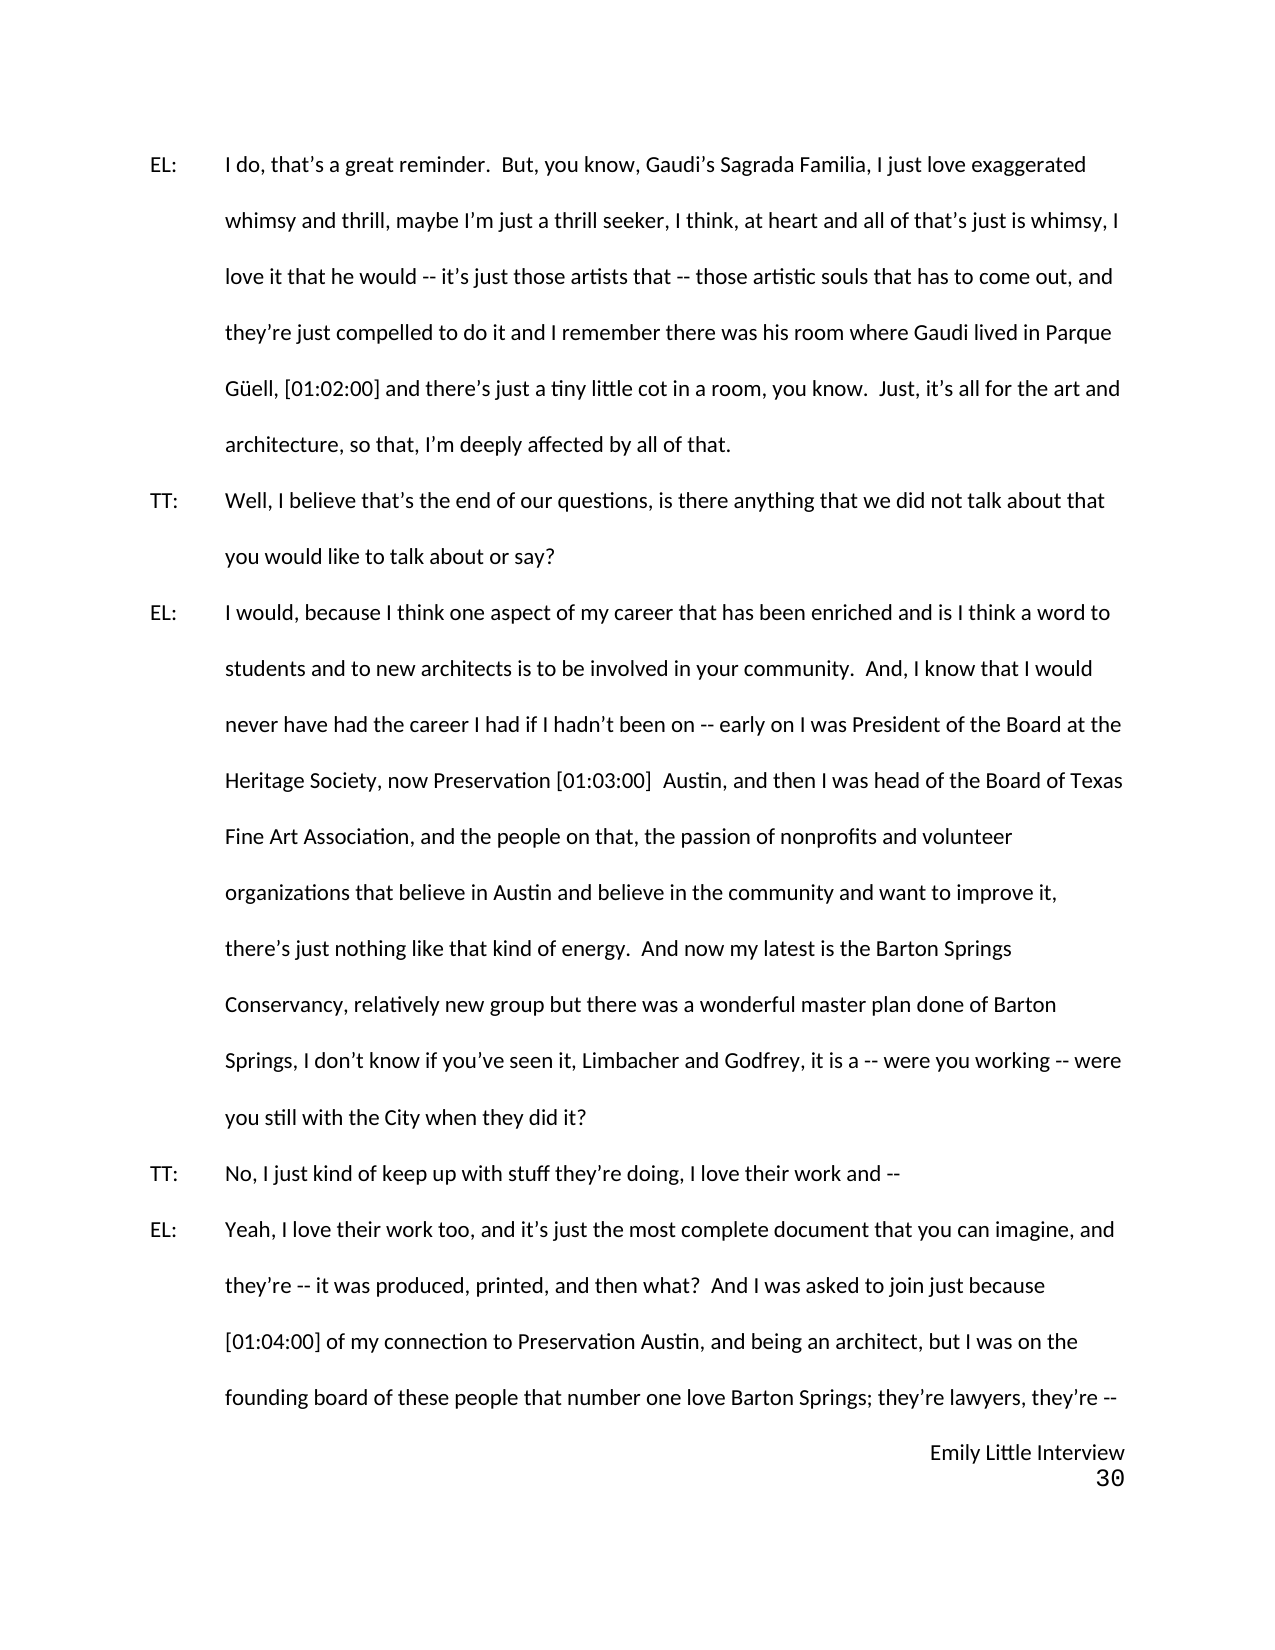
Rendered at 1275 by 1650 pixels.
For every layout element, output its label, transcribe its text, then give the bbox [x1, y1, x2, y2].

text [150, 1215, 1125, 1411]
text TT: Well, I believe that’s the end of our questions, is there anything that we did not talk about that you would like to talk about or say? [150, 486, 1125, 570]
text TT: No, I just kind of keep up with stuff they’re doing, I love their work and -- [150, 1159, 1125, 1187]
text EL: I do, that’s a great reminder. But, you know, Gaudi’s Sagrada Familia, I just love exaggerated whimsy and thrill, maybe I’m just a thrill seeker, I think, at heart and all of that’s just is whimsy, I love it that he would -- it’s just those artists that -- those artistic souls that has to come out, and they’re just compelled to do it and I remember there was his room where Gaudi lived in Parque Güell, [01:02:00] and there’s just a tiny little cot in a room, you know. Just, it’s all for the art and architecture, so that, I’m deeply affected by all of that. [150, 150, 1125, 458]
text EL: I would, because I think one aspect of my career that has been enriched and is I think a word to students and to new architects is to be involved in your community. And, I know that I would never have had the career I had if I hadn’t been on -- early on I was President of the Board at the Heritage Society, now Preservation [01:03:00] Austin, and then I was head of the Board of Texas Fine Art Association, and the people on that, the passion of nonprofits and volunteer organizations that believe in Austin and believe in the community and want to improve it, there’s just nothing like that kind of energy. And now my latest is the Barton Springs Conservancy, relatively new group but there was a wonderful master plan done of Barton Springs, I don’t know if you’ve seen it, Limbacher and Godfrey, it is a -- were you working -- were you still with the City when they did it? [150, 598, 1125, 1131]
